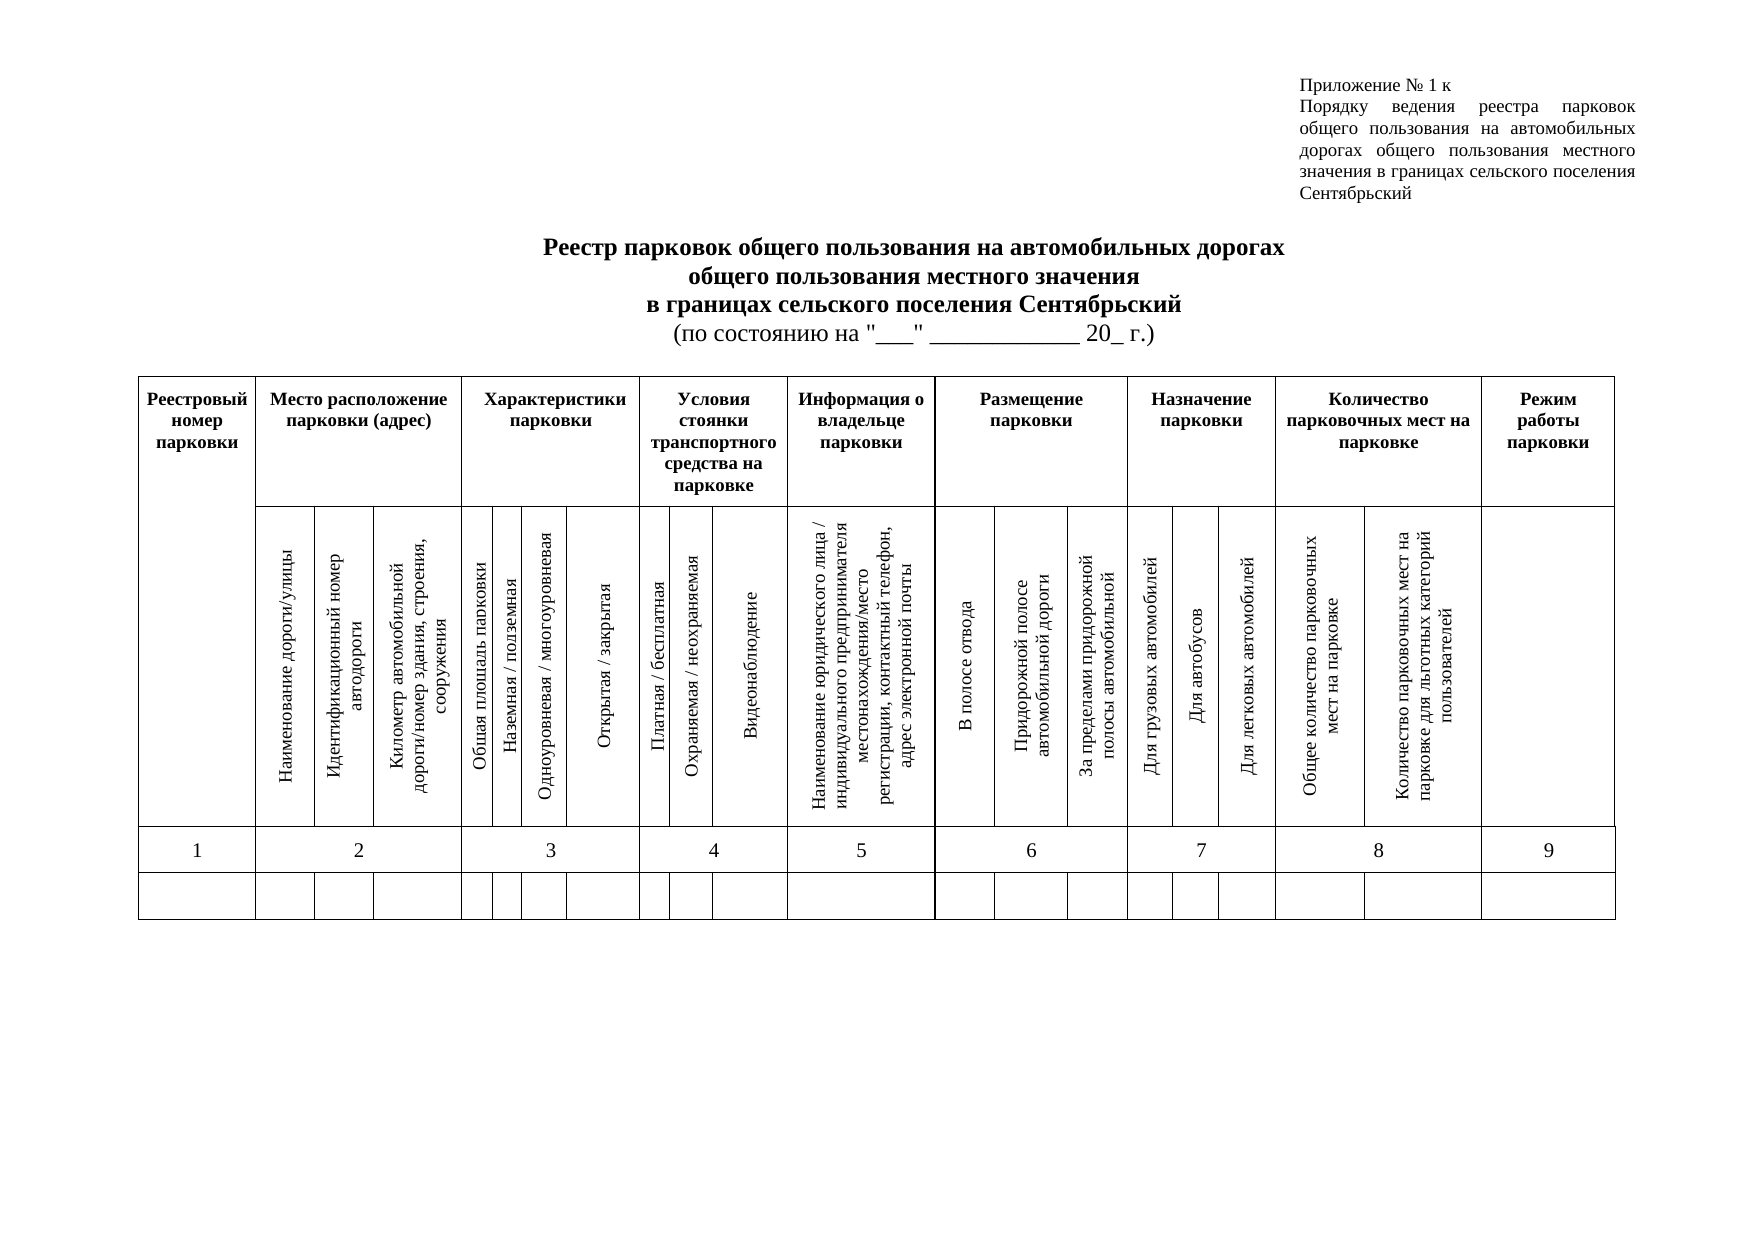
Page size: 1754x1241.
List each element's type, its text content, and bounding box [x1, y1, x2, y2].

table_cell [1068, 873, 1127, 919]
table_cell 5 [788, 827, 934, 872]
table_cell [256, 873, 314, 919]
table_cell Количество парковочных мест на парковке для льготных категорий пользователей [1365, 507, 1481, 826]
table_header Характеристики парковки [462, 377, 639, 506]
table_cell [522, 873, 566, 919]
table_cell Охраняемая / неохраняемая [670, 507, 712, 826]
table_cell [936, 873, 994, 919]
text (по состоянию на "___" ____________ 20_ г.) [118, 318, 1636, 347]
table_cell 4 [640, 827, 787, 872]
text Порядку ведения реестра парковок общего пользования на автомобильных дорогах общего пользования местного значения в границах сельского поселения Сентябрьский [1299, 95, 1636, 203]
table_cell [139, 873, 255, 919]
table_header Размещение парковки [936, 377, 1127, 506]
table_cell Одноуровневая / многоуровневая [522, 507, 566, 826]
table_header Место расположение парковки (адрес) [256, 377, 461, 506]
table_header Количество парковочных мест на парковке [1276, 377, 1481, 506]
table_cell [1482, 507, 1614, 826]
table_cell 6 [936, 827, 1127, 872]
table_cell Видеонаблюдение [713, 507, 787, 826]
table_cell [567, 873, 639, 919]
text в границах сельского поселения Сентябрьский [118, 289, 1636, 318]
text Реестр парковок общего пользования на автомобильных дорогах [118, 232, 1636, 261]
table_cell 2 [256, 827, 461, 872]
table_cell [1276, 873, 1364, 919]
table_cell Наземная / подземная [493, 507, 521, 826]
text общего пользования местного значения [118, 261, 1636, 289]
text Приложение № 1 к [1299, 74, 1636, 95]
table_cell [640, 873, 669, 919]
table_cell [670, 873, 712, 919]
table_cell [1219, 873, 1275, 919]
table_header Режим работы парковки [1482, 377, 1614, 506]
table_cell За пределами придорожной полосы автомобильной автодороги [1068, 507, 1127, 826]
table_cell [1128, 873, 1172, 919]
table_cell [374, 873, 461, 919]
table_cell [995, 873, 1067, 919]
table_cell [315, 873, 373, 919]
table_header Условия стоянки транспортного средства на парковке [640, 377, 787, 506]
table_cell Идентификационный номер автодороги [315, 507, 373, 826]
table_cell [493, 873, 521, 919]
table_cell Для легковых автомобилей [1219, 507, 1275, 826]
table_cell Платная / бесплатная [640, 507, 669, 826]
table_cell 3 [462, 827, 639, 872]
table_cell Для грузовых автомобилей [1128, 507, 1172, 826]
table_cell [1482, 873, 1615, 919]
table_cell 7 [1128, 827, 1275, 872]
table_cell 8 [1276, 827, 1481, 872]
table_cell [462, 873, 492, 919]
table_cell 9 [1482, 827, 1615, 872]
table_cell Общее количество парковочных мест на парковке [1276, 507, 1364, 826]
table_cell 1 [139, 827, 255, 872]
table_cell Придорожной полосе автомобильной дороги [995, 507, 1067, 826]
table_cell Открытая / закрытая [567, 507, 639, 826]
table_cell [713, 873, 787, 919]
table_cell Общая площадь парковки [462, 507, 492, 826]
table_header Реестровый номер парковки [139, 377, 255, 826]
table_cell [788, 873, 934, 919]
table_cell В полосе отвода [936, 507, 994, 826]
table_cell [1173, 873, 1218, 919]
table_cell Наименование дороги/улицы [256, 507, 314, 826]
table_header Назначение парковки [1128, 377, 1275, 506]
table_cell Для автобусов [1173, 507, 1218, 826]
table_cell Километр автомобильной дороги/номер здания, строения, сооружения [374, 507, 461, 826]
table_header Информация о владельце парковки [788, 377, 934, 506]
table_cell Наименование юридического лица / индивидуального предпринимателя местонахождения/место регистрации, контактный телефон, адрес электронной почты [788, 507, 934, 826]
table_cell [1365, 873, 1481, 919]
